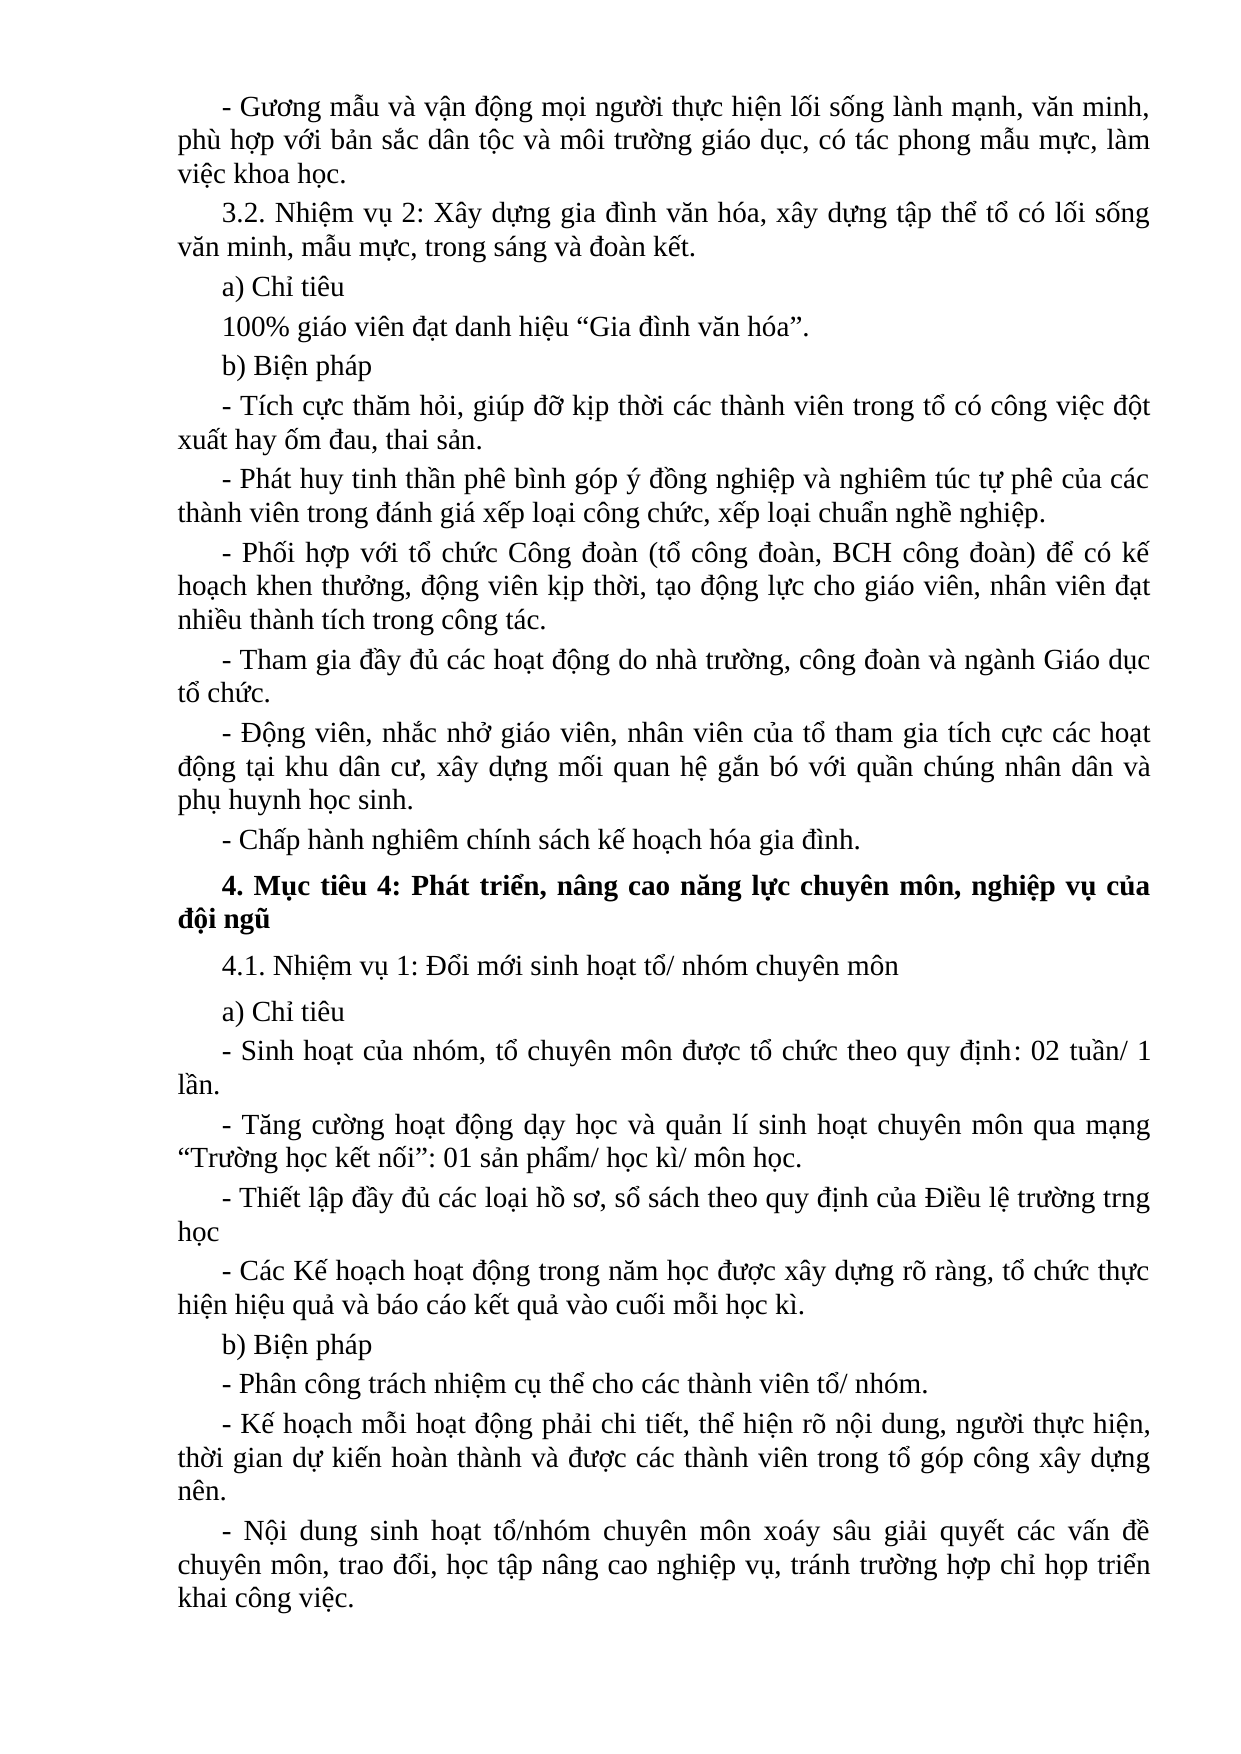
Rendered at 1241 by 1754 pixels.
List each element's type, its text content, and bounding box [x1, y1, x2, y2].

text - Phối hợp với tổ chức Công đoàn (tổ công đoàn, BCH công đoàn) để có kế hoạch khen thưởng, động viên kịp thời, tạo động lực cho giáo viên, nhân viên đạt nhiều thành tích trong công tác. [177, 535, 1152, 636]
text 100% giáo viên đạt danh hiệu “Gia đình văn hóa”. [177, 309, 1152, 342]
text 4.1. Nhiệm vụ 1: Đổi mới sinh hoạt tổ/ nhóm chuyên môn [177, 948, 1152, 981]
text - Gương mẫu và vận động mọi người thực hiện lối sống lành mạnh, văn minh, phù hợp với bản sắc dân tộc và môi trường giáo dục, có tác phong mẫu mực, làm việc khoa học. [177, 89, 1152, 189]
text - Các Kế hoạch hoạt động trong năm học được xây dựng rõ ràng, tổ chức thực hiện hiệu quả và báo cáo kết quả vào cuối mỗi học kì. [177, 1253, 1152, 1321]
text - Phát huy tinh thần phê bình góp ý đồng nghiệp và nghiêm túc tự phê của các thành viên trong đánh giá xếp loại công chức, xếp loại chuẩn nghề nghiệp. [177, 462, 1152, 529]
text - Nội dung sinh hoạt tổ/nhóm chuyên môn xoáy sâu giải quyết các vấn đề chuyên môn, trao đổi, học tập nâng cao nghiệp vụ, tránh trường hợp chỉ họp triển khai công việc. [177, 1513, 1152, 1614]
text - Phân công trách nhiệm cụ thể cho các thành viên tổ/ nhóm. [177, 1367, 1152, 1400]
text - Tích cực thăm hỏi, giúp đỡ kịp thời các thành viên trong tổ có công việc đột xuất hay ốm đau, thai sản. [177, 388, 1152, 455]
text - Động viên, nhắc nhở giáo viên, nhân viên của tổ tham gia tích cực các hoạt động tại khu dân cư, xây dựng mối quan hệ gắn bó với quần chúng nhân dân và phụ huynh học sinh. [177, 715, 1152, 816]
text - Tham gia đầy đủ các hoạt động do nhà trường, công đoàn và ngành Giáo dục tổ chức. [177, 642, 1152, 709]
text a) Chỉ tiêu [177, 994, 1152, 1027]
text - Sinh hoạt của nhóm, tổ chuyên môn được tổ chức theo quy định: 02 tuần/ 1 lần. [177, 1033, 1152, 1101]
text b) Biện pháp [177, 348, 1152, 382]
text - Kế hoạch mỗi hoạt động phải chi tiết, thể hiện rõ nội dung, người thực hiện, thời gian dự kiến hoàn thành và được các thành viên trong tổ góp công xây dựng nên. [177, 1406, 1152, 1507]
text - Tăng cường hoạt động dạy học và quản lí sinh hoạt chuyên môn qua mạng “Trường học kết nối”: 01 sản phẩm/ học kì/ môn học. [177, 1107, 1152, 1174]
text b) Biện pháp [177, 1327, 1152, 1360]
text - Chấp hành nghiêm chính sách kế hoạch hóa gia đình. [177, 822, 1152, 856]
text a) Chỉ tiêu [177, 269, 1152, 302]
text - Thiết lập đầy đủ các loại hồ sơ, sổ sách theo quy định của Điều lệ trường trng học [177, 1180, 1152, 1247]
text 4. Mục tiêu 4: Phát triển, nâng cao năng lực chuyên môn, nghiệp vụ của đội ngũ [177, 868, 1152, 935]
text 3.2. Nhiệm vụ 2: Xây dựng gia đình văn hóa, xây dựng tập thể tổ có lối sống văn minh, mẫu mực, trong sáng và đoàn kết. [177, 196, 1152, 263]
